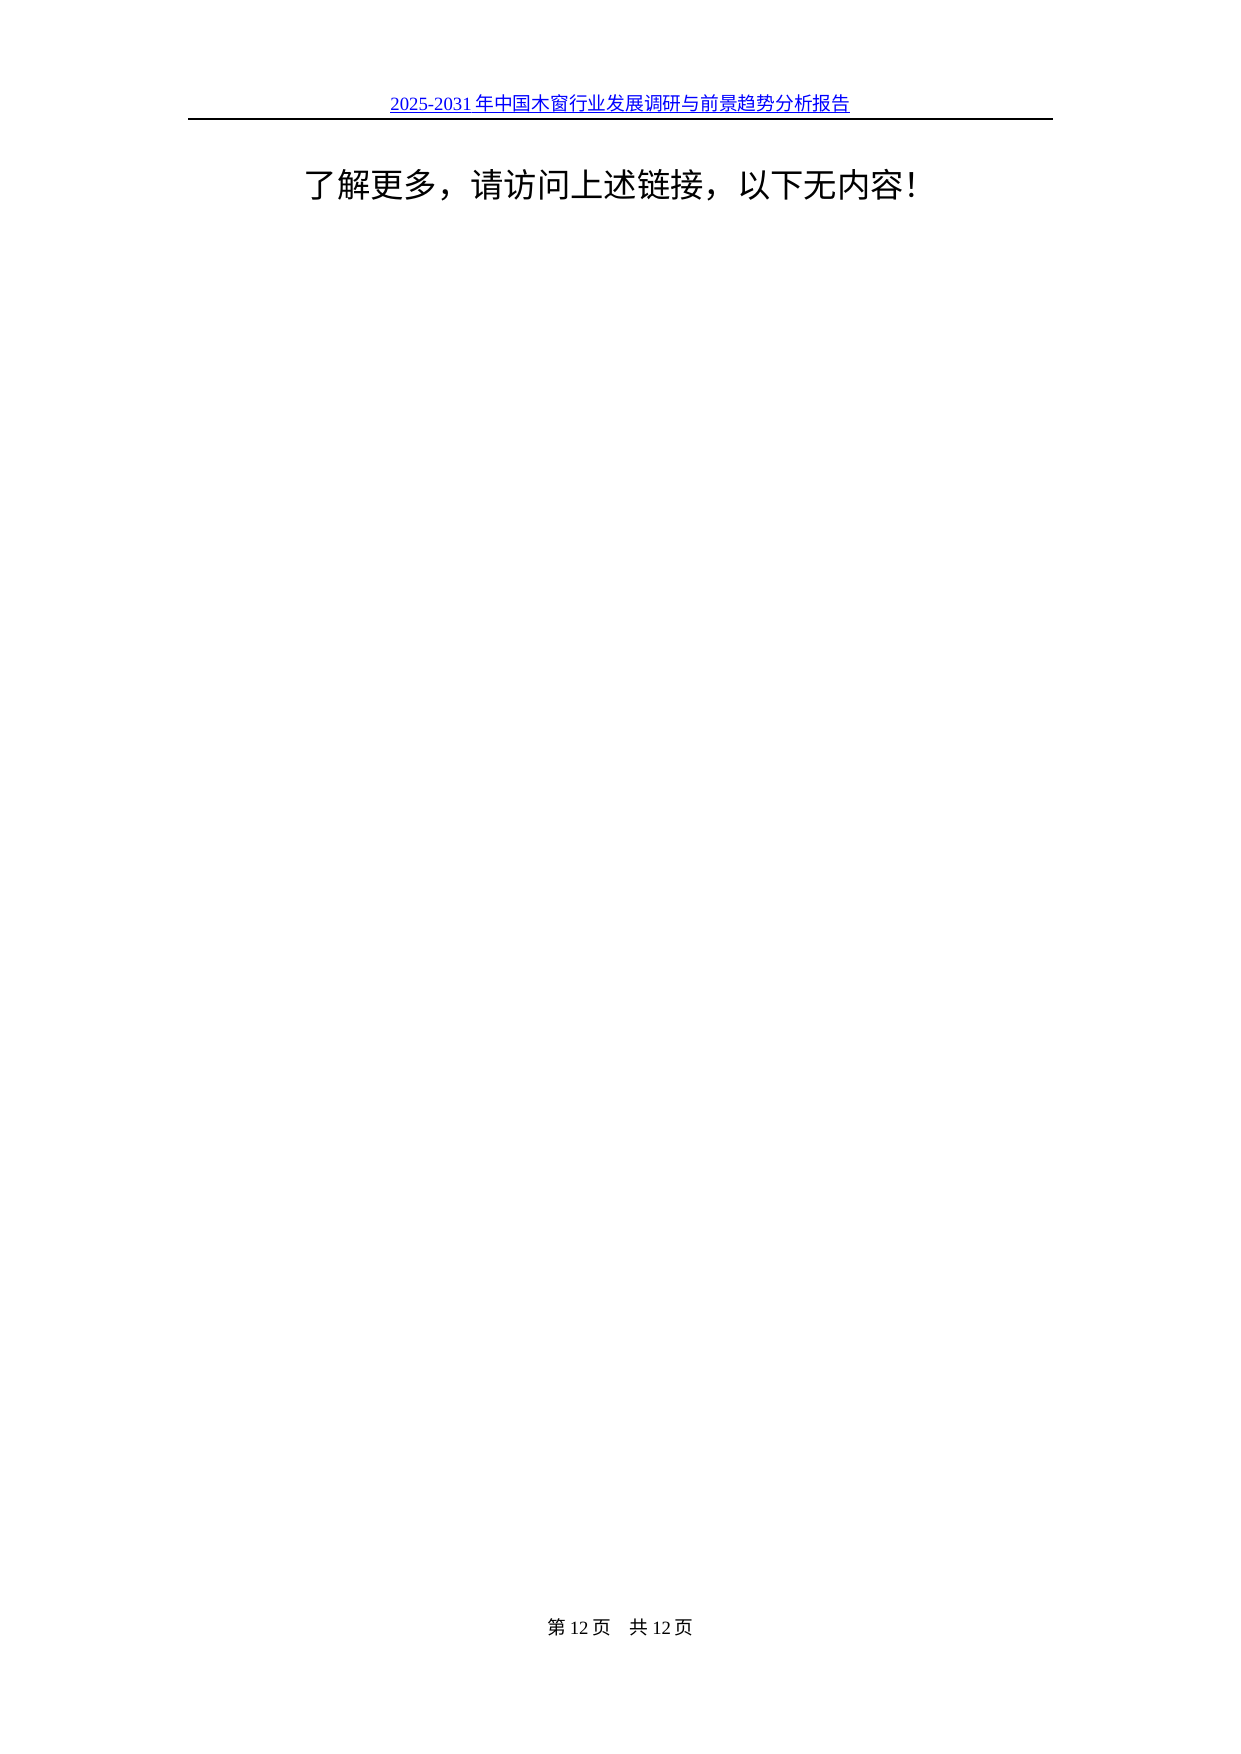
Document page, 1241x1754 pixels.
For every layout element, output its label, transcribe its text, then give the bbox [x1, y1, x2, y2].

title 了解更多，请访问上述链接，以下无内容！ [187, 150, 1053, 215]
